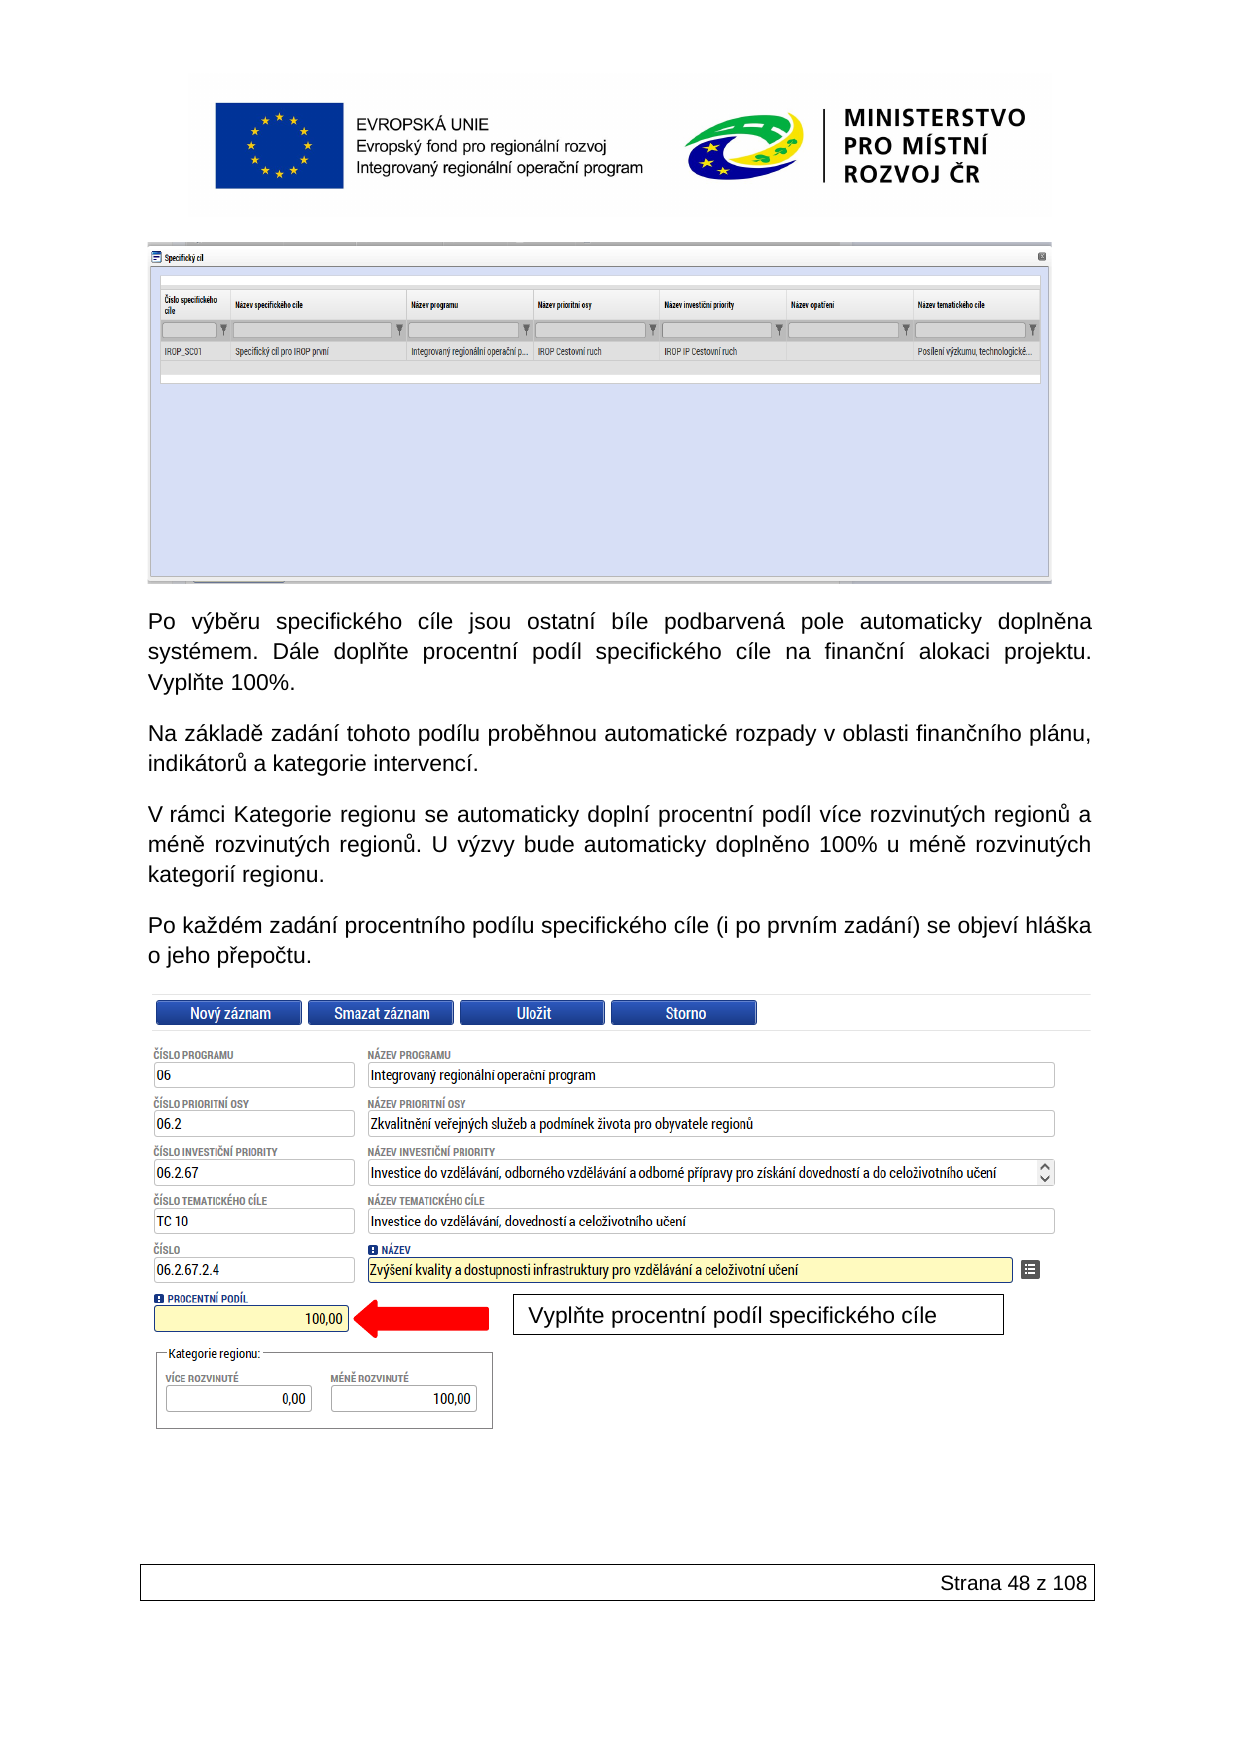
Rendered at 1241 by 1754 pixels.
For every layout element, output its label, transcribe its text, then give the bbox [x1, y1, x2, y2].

text Po každém zadání procentního podílu specifického cíle (i po prvním zadání) se objeví hláška o jeho přepočtu. [148, 912, 1093, 969]
picture [187, 73, 1053, 217]
picture [147, 993, 1091, 1457]
picture [147, 242, 1052, 584]
text Po výběru specifického cíle jsou ostatní bíle podbarvená pole automaticky doplněna systémem. Dále doplňte procentní podíl specifického cíle na finanční alokaci projektu. Vyplňte 100%. [148, 608, 1093, 695]
text V rámci Kategorie regionu se automaticky doplní procentní podíl více rozvinutých regionů a méně rozvinutých regionů. U výzvy bude automaticky doplněno 100% u méně rozvinutých kategorií regionu. [148, 801, 1093, 887]
text Na základě zadání tohoto podílu proběhnou automatické rozpady v oblasti finančního plánu, indikátorů a kategorie intervencí. [148, 719, 1093, 776]
